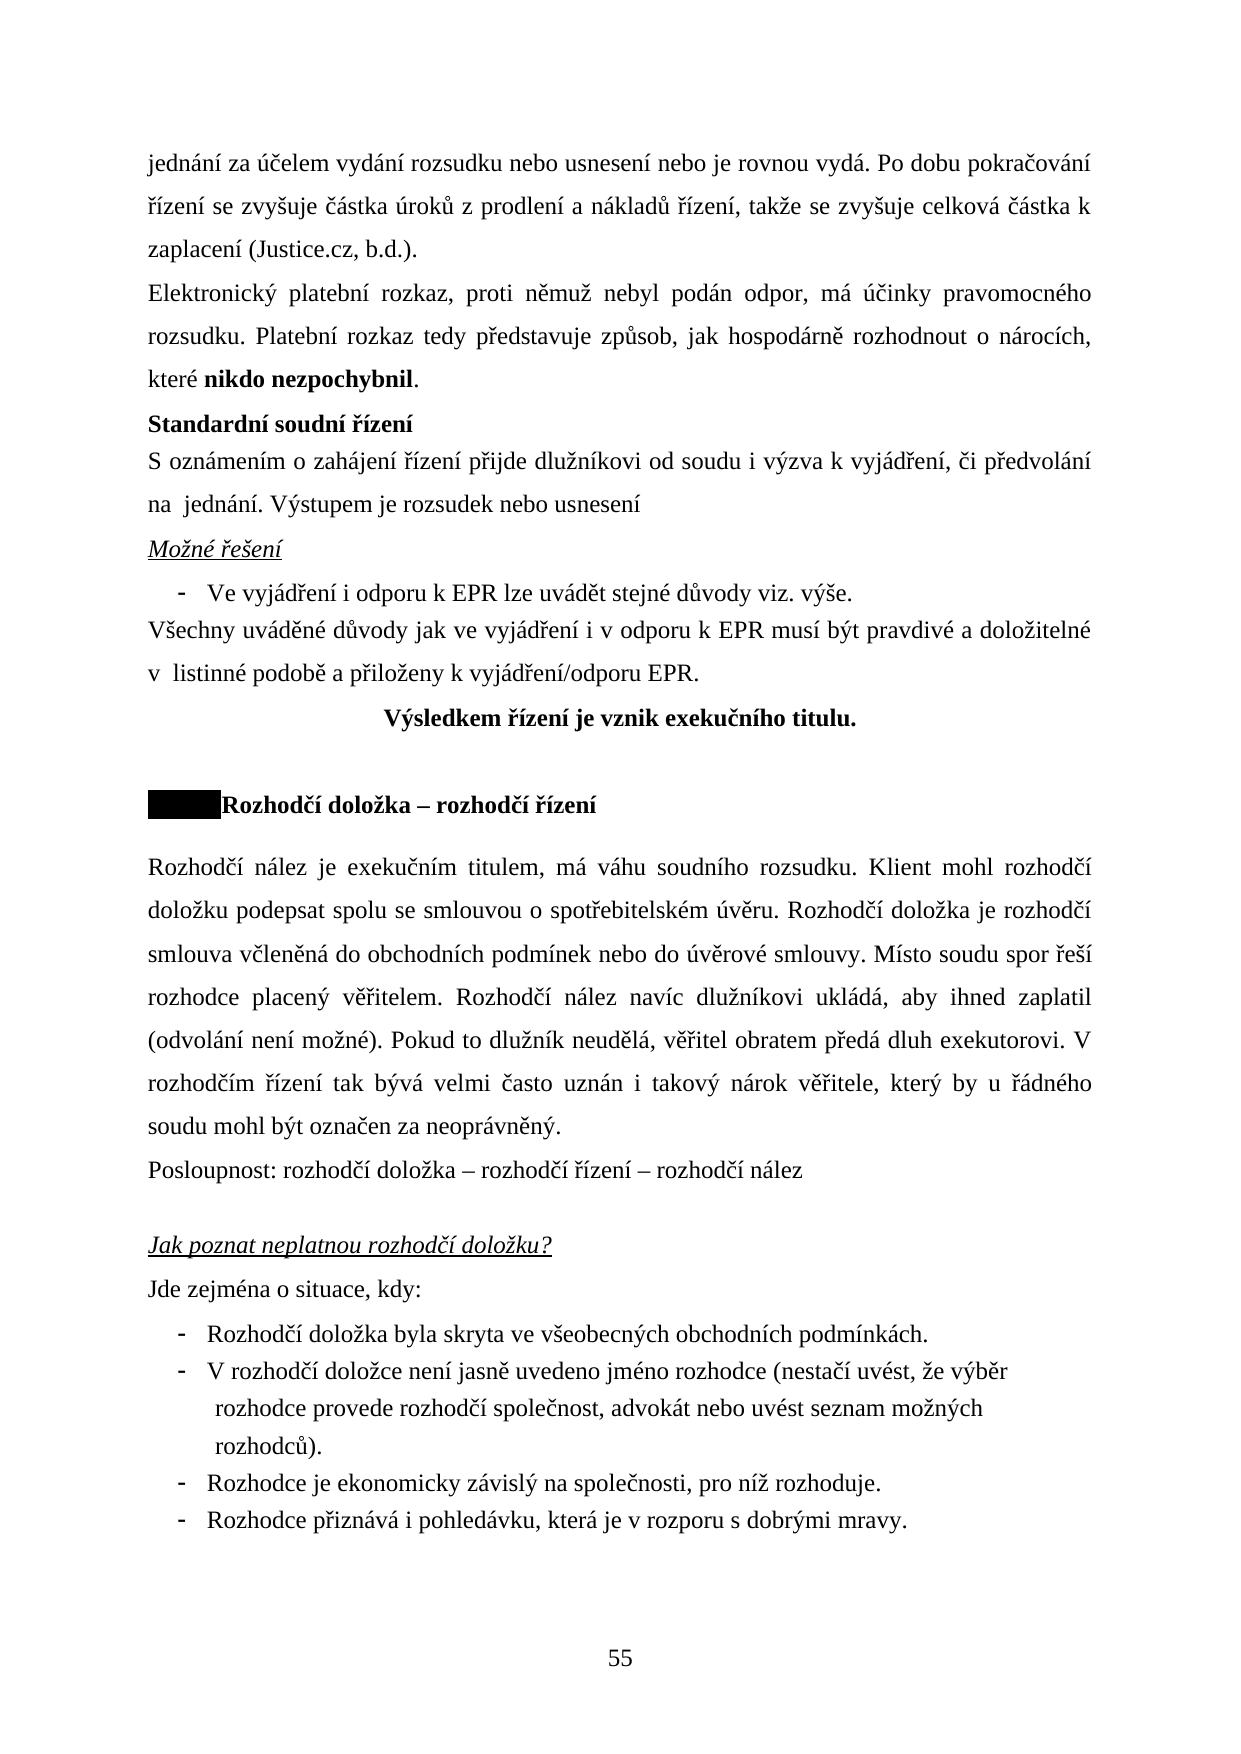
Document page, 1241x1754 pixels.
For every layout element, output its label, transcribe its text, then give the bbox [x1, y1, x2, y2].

text V rozhodčí doložce není jasně uvedeno jméno rozhodce (nestačí uvést, že výběr rozhodce provede rozhodčí společnost, advokát nebo uvést seznam možných rozhodců). [177, 1356, 1093, 1459]
text S oznámením o zahájení řízení přijde dlužníkovi od soudu i výzva k vyjádření, či předvolání na jednání. Výstupem je rozsudek nebo usnesení [148, 446, 1093, 518]
text Elektronický platební rozkaz, proti němuž nebyl podán odpor, má účinky pravomocného rozsudku. Platební rozkaz tedy představuje způsob, jak hospodárně rozhodnout o nárocích, které nikdo nezpochybnil. [148, 278, 1093, 393]
text Rozhodčí doložka byla skryta ve všeobecných obchodních podmínkách. [177, 1319, 1093, 1348]
subtitle Rozhodčí doložka – rozhodčí řízení [221, 790, 1093, 819]
text Rozhodce přiznává i pohledávku, která je v rozporu s dobrými mravy. [177, 1505, 1093, 1534]
text Rozhodce je ekonomicky závislý na společnosti, pro níž rozhoduje. [177, 1468, 1093, 1497]
text Jde zejména o situace, kdy: [148, 1274, 1093, 1303]
text Ve vyjádření i odporu k EPR lze uvádět stejné důvody viz. výše. [177, 578, 1093, 607]
text Všechny uváděné důvody jak ve vyjádření i v odporu k EPR musí být pravdivé a doložitelné v listinné podobě a přiloženy k vyjádření/odporu EPR. [148, 615, 1093, 687]
text Výsledkem řízení je vznik exekučního titulu. [148, 703, 1093, 732]
text Jak poznat neplatnou rozhodčí doložku? [148, 1230, 1093, 1259]
text Posloupnost: rozhodčí doložka – rozhodčí řízení – rozhodčí nález [148, 1156, 1093, 1184]
text Rozhodčí nález je exekučním titulem, má váhu soudního rozsudku. Klient mohl rozhodčí doložku podepsat spolu se smlouvou o spotřebitelském úvěru. Rozhodčí doložka je rozhodčí smlouva včleněná do obchodních podmínek nebo do úvěrové smlouvy. Místo soudu spor řeší rozhodce placený věřitelem. Rozhodčí nález navíc dlužníkovi ukládá, aby ihned zaplatil (odvolání není možné). Pokud to dlužník neudělá, věřitel obratem předá dluh exekutorovi. V rozhodčím řízení tak bývá velmi často uznán i takový nárok věřitele, který by u řádného soudu mohl být označen za neoprávněný. [148, 852, 1093, 1140]
text Možné řešení [148, 534, 1093, 562]
text Standardní soudní řízení [148, 409, 1093, 438]
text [148, 148, 1093, 263]
